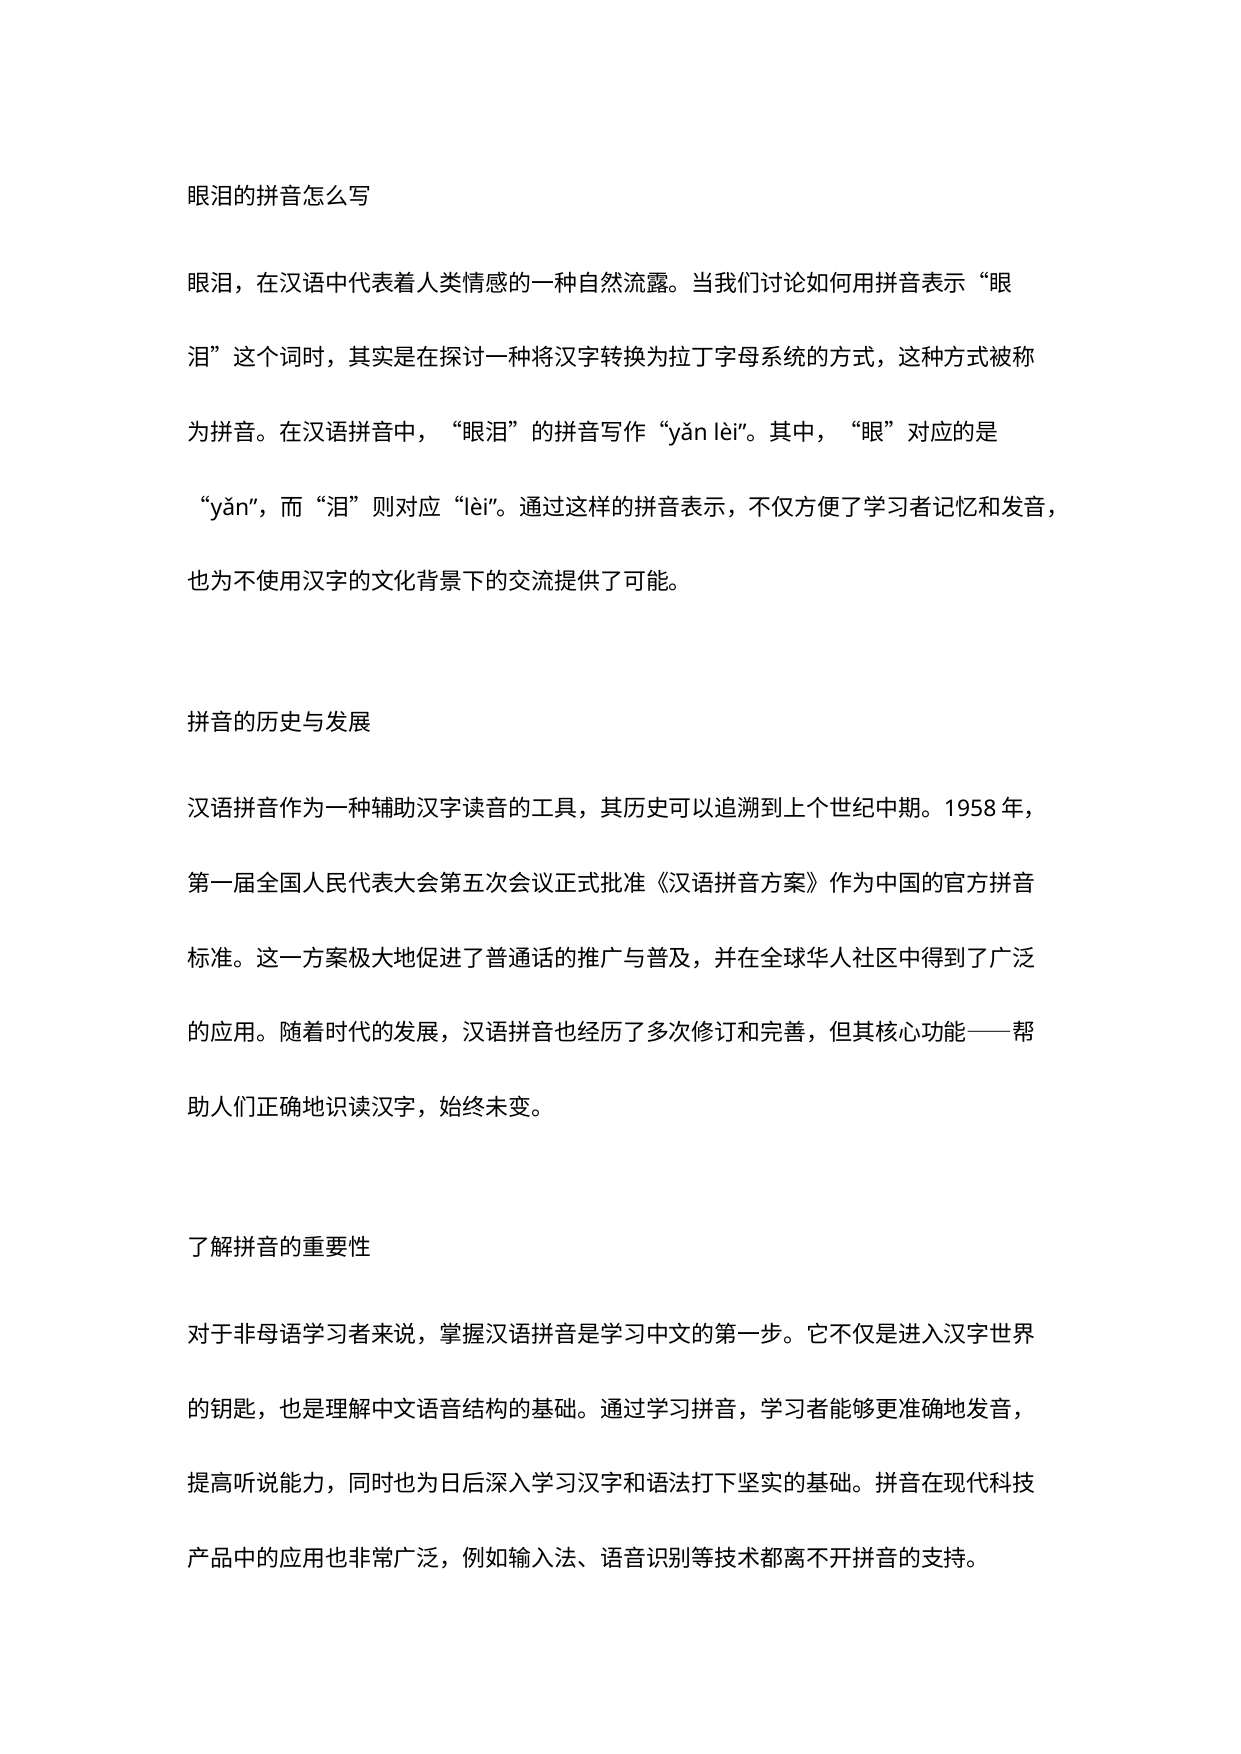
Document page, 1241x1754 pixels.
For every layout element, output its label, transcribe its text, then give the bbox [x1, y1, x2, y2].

text 了解拼音的重要性 [187, 1213, 1053, 1278]
text 对于非母语学习者来说，掌握汉语拼音是学习中文的第一步。它不仅是进入汉字世界的钥匙，也是理解中文语音结构的基础。通过学习拼音，学习者能够更准确地发音，提高听说能力，同时也为日后深入学习汉字和语法打下坚实的基础。拼音在现代科技产品中的应用也非常广泛，例如输入法、语音识别等技术都离不开拼音的支持。 [187, 1300, 1053, 1589]
text 拼音的历史与发展 [187, 688, 1053, 753]
text 眼泪，在汉语中代表着人类情感的一种自然流露。当我们讨论如何用拼音表示“眼泪”这个词时，其实是在探讨一种将汉字转换为拉丁字母系统的方式，这种方式被称为拼音。在汉语拼音中，“眼泪”的拼音写作“yǎn lèi”。其中，“眼”对应的是“yǎn”，而“泪”则对应“lèi”。通过这样的拼音表示，不仅方便了学习者记忆和发音，也为不使用汉字的文化背景下的交流提供了可能。 [187, 248, 1053, 612]
text 眼泪的拼音怎么写 [187, 162, 1053, 227]
text 汉语拼音作为一种辅助汉字读音的工具，其历史可以追溯到上个世纪中期。1958年，第一届全国人民代表大会第五次会议正式批准《汉语拼音方案》作为中国的官方拼音标准。这一方案极大地促进了普通话的推广与普及，并在全球华人社区中得到了广泛的应用。随着时代的发展，汉语拼音也经历了多次修订和完善，但其核心功能——帮助人们正确地识读汉字，始终未变。 [187, 774, 1053, 1138]
